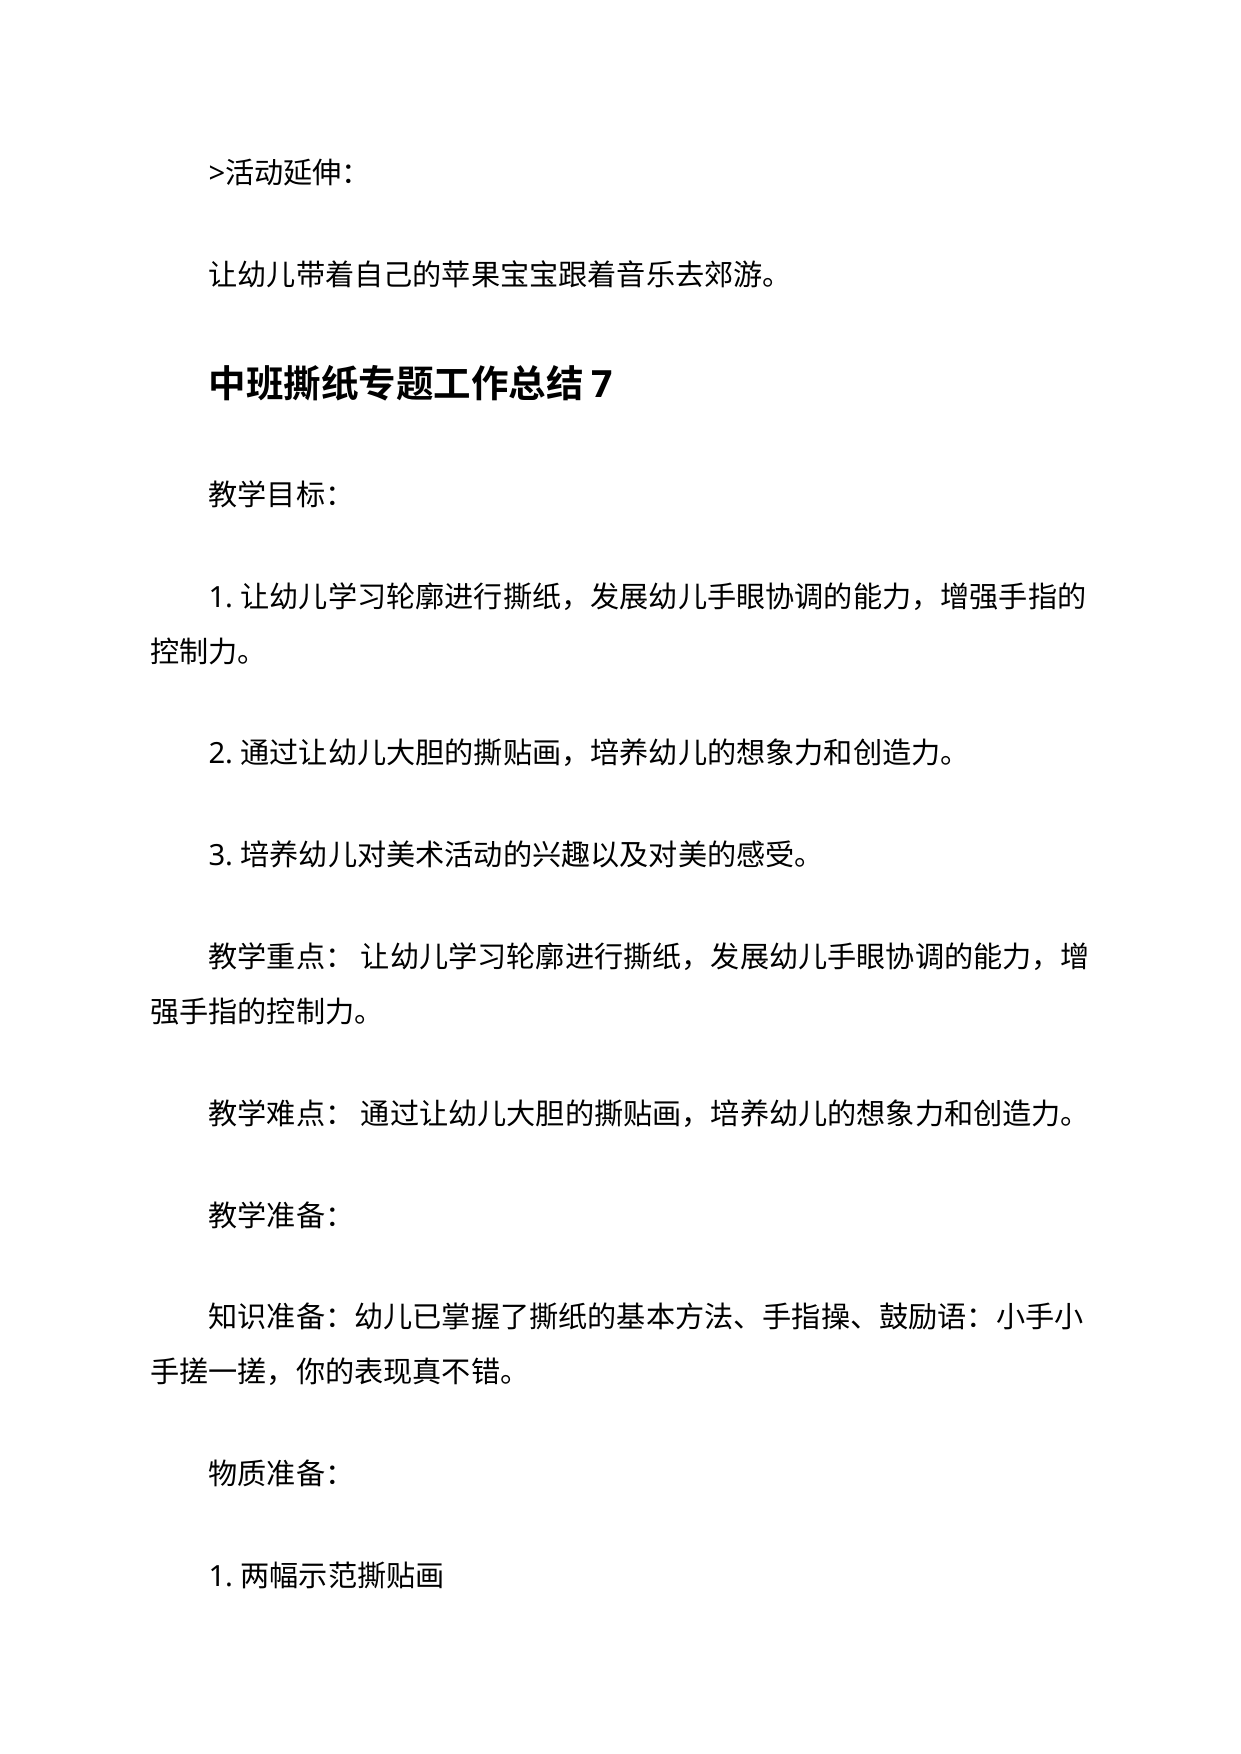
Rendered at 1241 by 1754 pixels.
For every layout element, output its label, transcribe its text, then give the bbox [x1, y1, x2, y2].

text 物质准备： [150, 1451, 1090, 1493]
text 1. 两幅示范撕贴画 [150, 1552, 1090, 1595]
text 2. 通过让幼儿大胆的撕贴画，培养幼儿的想象力和创造力。 [150, 730, 1090, 772]
text >活动延伸： [150, 150, 1090, 192]
text 让幼儿带着自己的苹果宝宝跟着音乐去郊游。 [150, 252, 1090, 294]
text 教学准备： [150, 1192, 1090, 1234]
text 3. 培养幼儿对美术活动的兴趣以及对美的感受。 [150, 832, 1090, 874]
text 中班撕纸专题工作总结7 [150, 354, 1090, 408]
text 1. 让幼儿学习轮廓进行撕纸，发展幼儿手眼协调的能力，增强手指的控制力。 [150, 573, 1090, 670]
text 教学目标： [150, 471, 1090, 514]
text 知识准备：幼儿已掌握了撕纸的基本方法、手指操、鼓励语：小手小手搓一搓，你的表现真不错。 [150, 1294, 1090, 1391]
text 教学重点： 让幼儿学习轮廓进行撕纸，发展幼儿手眼协调的能力，增强手指的控制力。 [150, 934, 1090, 1031]
text 教学难点： 通过让幼儿大胆的撕贴画，培养幼儿的想象力和创造力。 [150, 1091, 1090, 1133]
